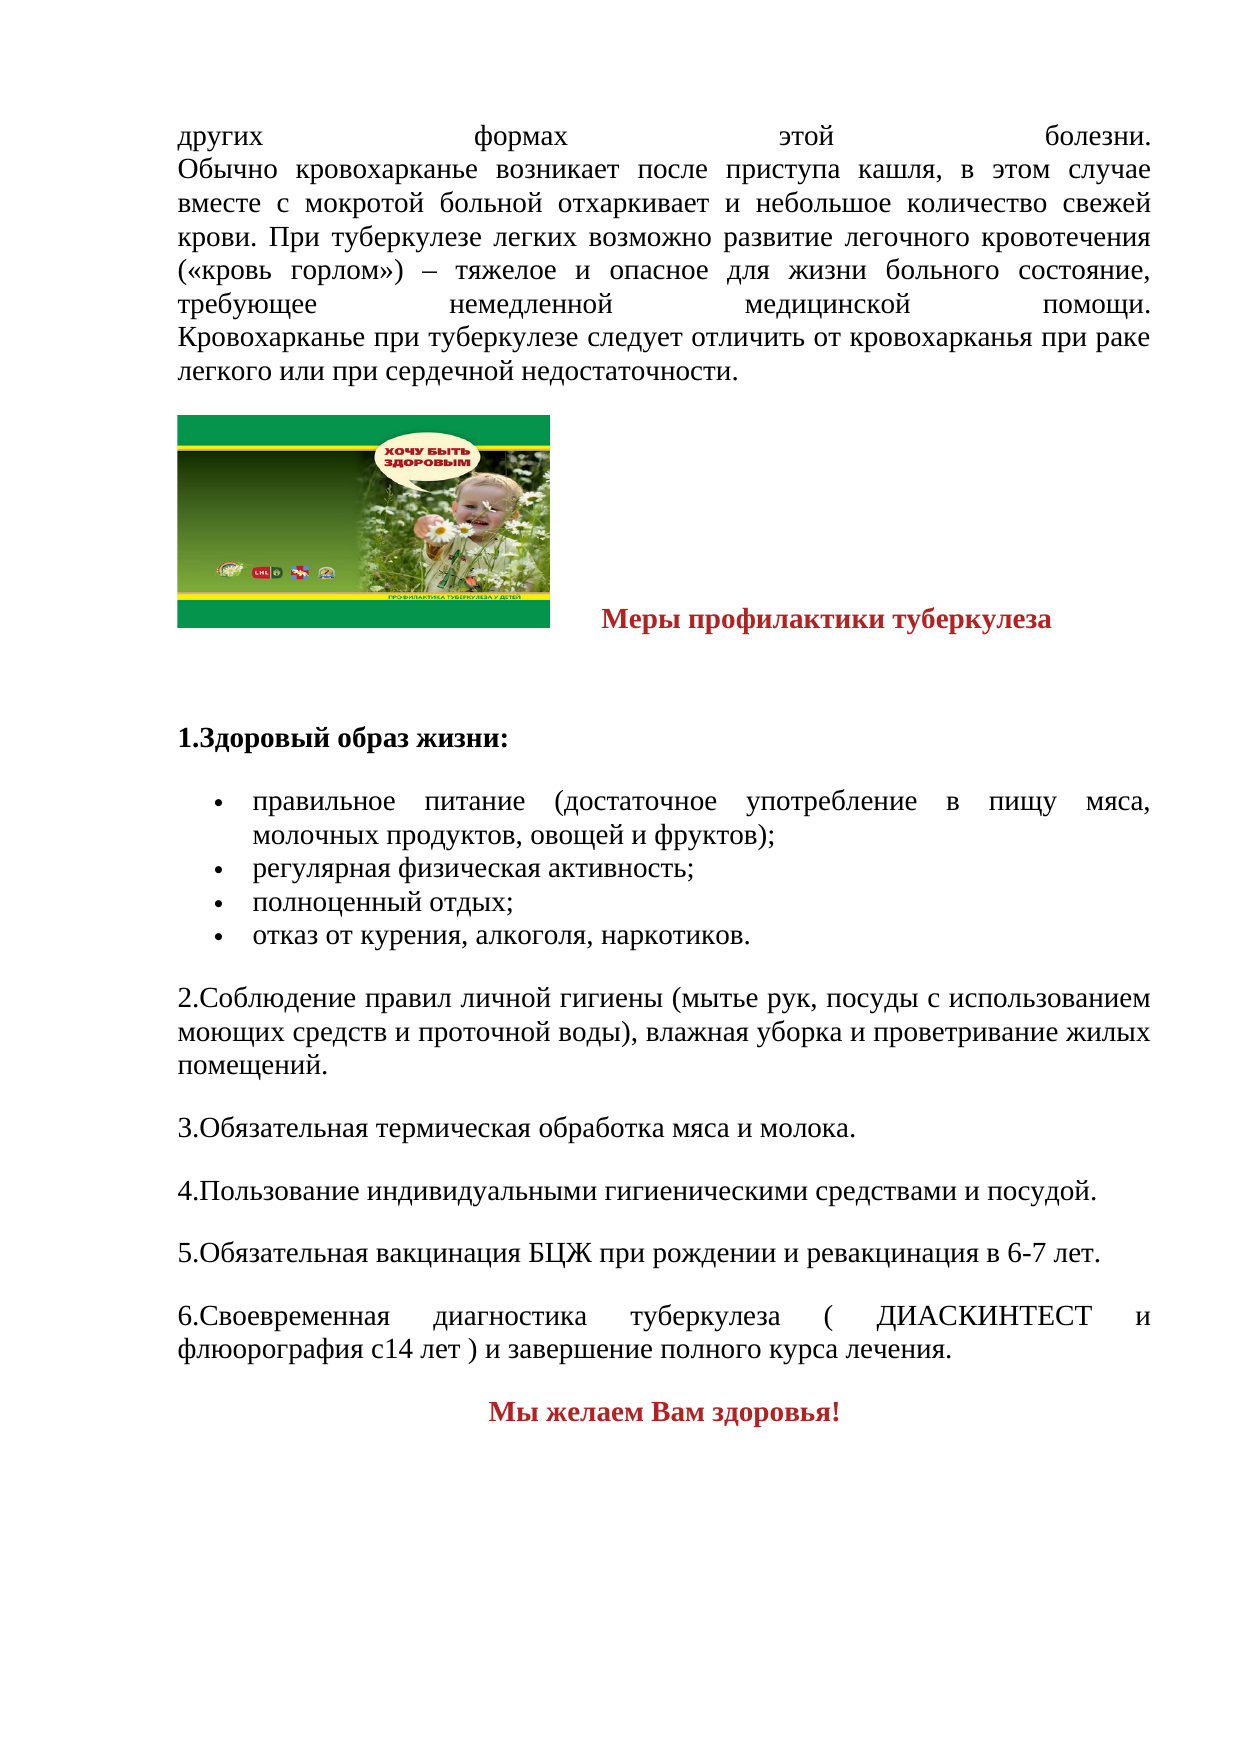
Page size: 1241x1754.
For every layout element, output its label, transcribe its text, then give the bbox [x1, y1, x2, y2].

picture [177, 415, 550, 628]
list регулярная физическая активность; [215, 850, 1152, 884]
text 4.Пользование индивидуальными гигиеническими средствами и посудой. [177, 1173, 1152, 1206]
text 5.Обязательная вакцинация БЦЖ при рождении и ревакцинация в 6-7 лет. [177, 1235, 1152, 1269]
list правильное питание (достаточное употребление в пищу мяса, молочных продуктов, овощей и фруктов); [215, 783, 1152, 850]
text 1.Здоровый образ жизни: [177, 721, 1152, 754]
text 3.Обязательная термическая обработка мяса и молока. [177, 1110, 1152, 1143]
list отказ от курения, алкоголя, наркотиков. [215, 917, 1152, 951]
text 6.Своевременная диагностика туберкулеза ( ДИАСКИНТЕСТ и флюорография с14 лет ) и завершение полного курса лечения. [177, 1298, 1152, 1365]
list полноценный отдых; [215, 884, 1152, 917]
text Мы желаем Вам здоровья! [177, 1394, 1152, 1428]
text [177, 118, 1152, 386]
text 2.Соблюдение правил личной гигиены (мытье рук, посуды с использованием моющих средств и проточной воды), влажная уборка и проветривание жилых помещений. [177, 980, 1152, 1081]
